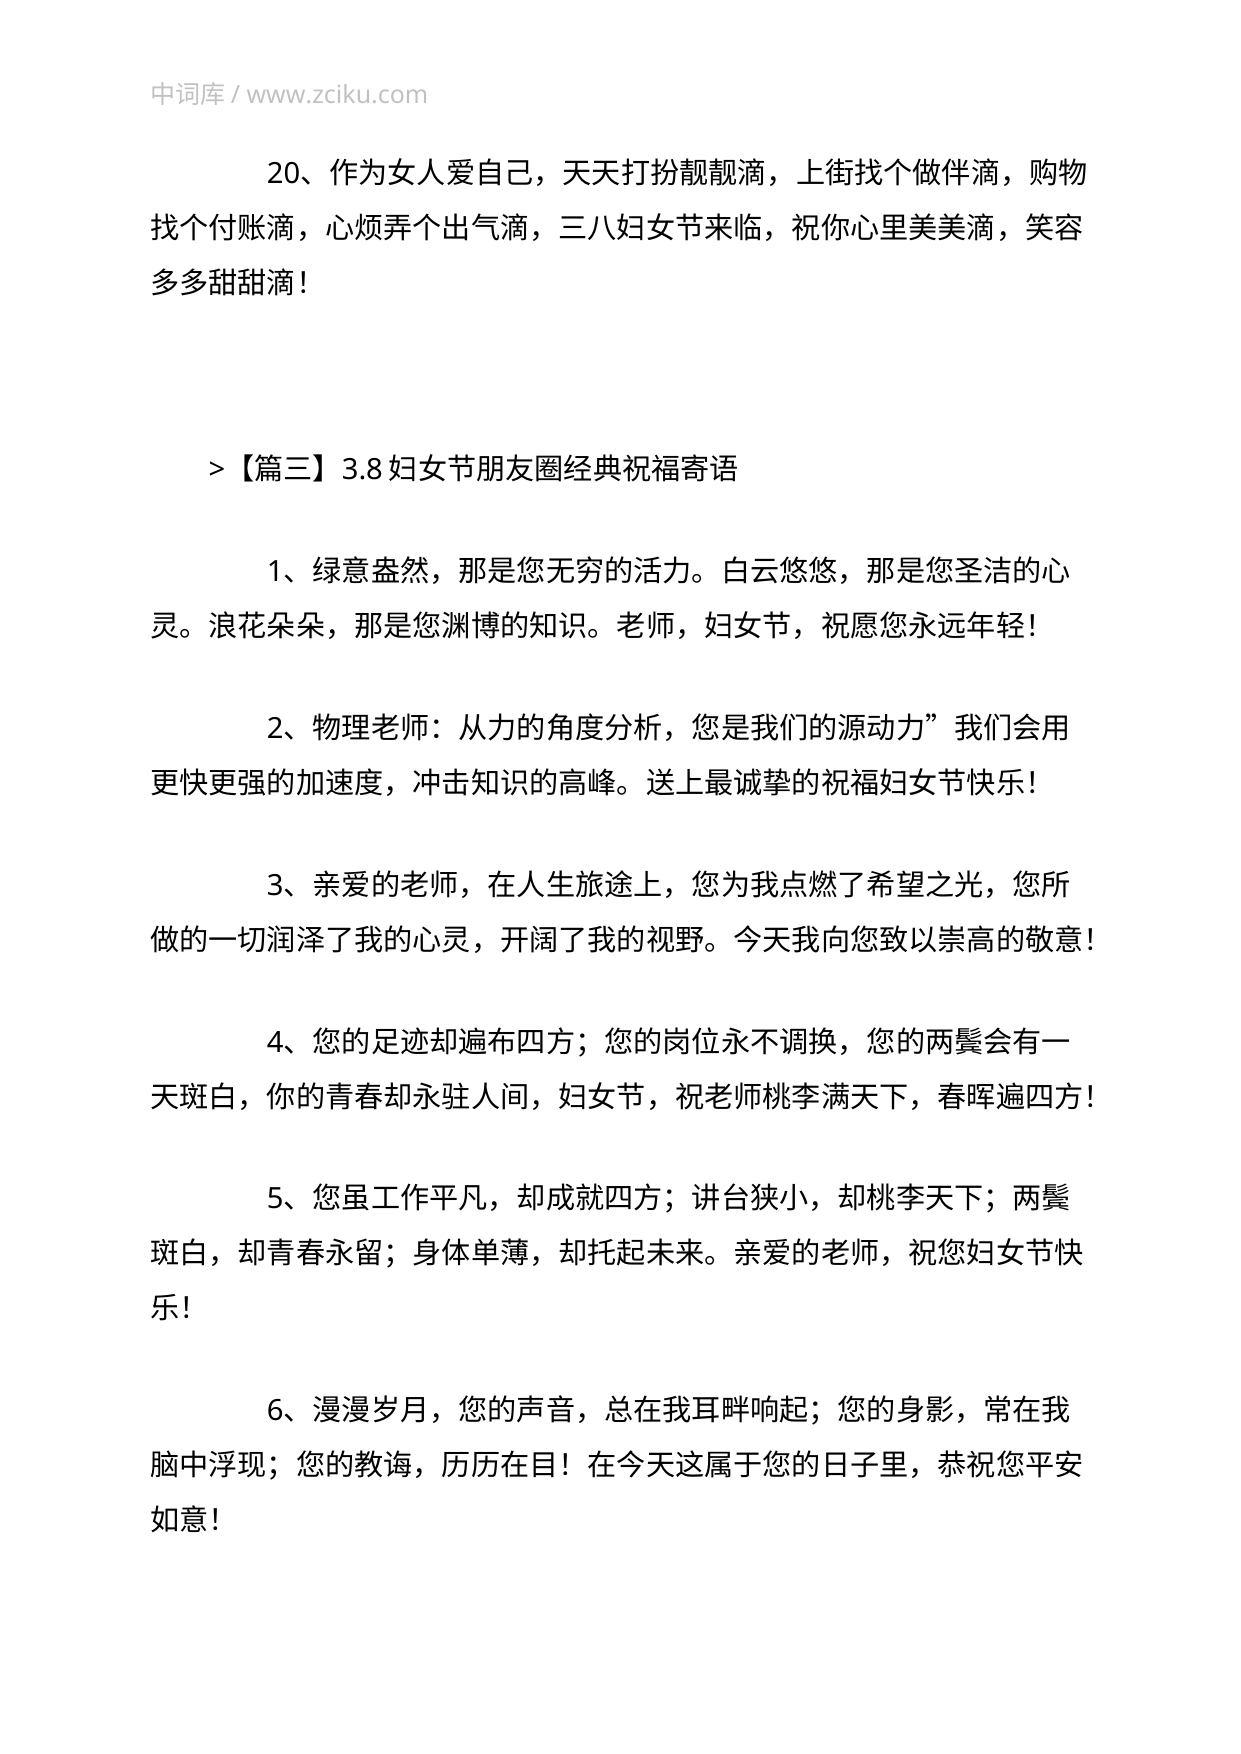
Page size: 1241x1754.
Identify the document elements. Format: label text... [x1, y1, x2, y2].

text >【篇三】3.8妇女节朋友圈经典祝福寄语 [150, 446, 1090, 488]
text 1、绿意盎然，那是您无穷的活力。白云悠悠，那是您圣洁的心灵。浪花朵朵，那是您渊博的知识。老师，妇女节，祝愿您永远年轻！ [150, 548, 1090, 645]
text 6、漫漫岁月，您的声音，总在我耳畔响起；您的身影，常在我脑中浮现；您的教诲，历历在目！在今天这属于您的日子里，恭祝您平安如意！ [150, 1387, 1090, 1539]
text 4、您的足迹却遍布四方；您的岗位永不调换，您的两鬓会有一天斑白，你的青春却永驻人间，妇女节，祝老师桃李满天下，春晖遍四方！ [150, 1018, 1090, 1115]
text 3、亲爱的老师，在人生旅途上，您为我点燃了希望之光，您所做的一切润泽了我的心灵，开阔了我的视野。今天我向您致以崇高的敬意！ [150, 861, 1090, 959]
text 5、您虽工作平凡，却成就四方；讲台狭小，却桃李天下；两鬓斑白，却青春永留；身体单薄，却托起未来。亲爱的老师，祝您妇女节快乐！ [150, 1175, 1090, 1327]
text 2、物理老师：从力的角度分析，您是我们的源动力”我们会用更快更强的加速度，冲击知识的高峰。送上最诚挚的祝福妇女节快乐！ [150, 704, 1090, 802]
text 20、作为女人爱自己，天天打扮靓靓滴，上街找个做伴滴，购物找个付账滴，心烦弄个出气滴，三八妇女节来临，祝你心里美美滴，笑容多多甜甜滴！ [150, 150, 1090, 302]
